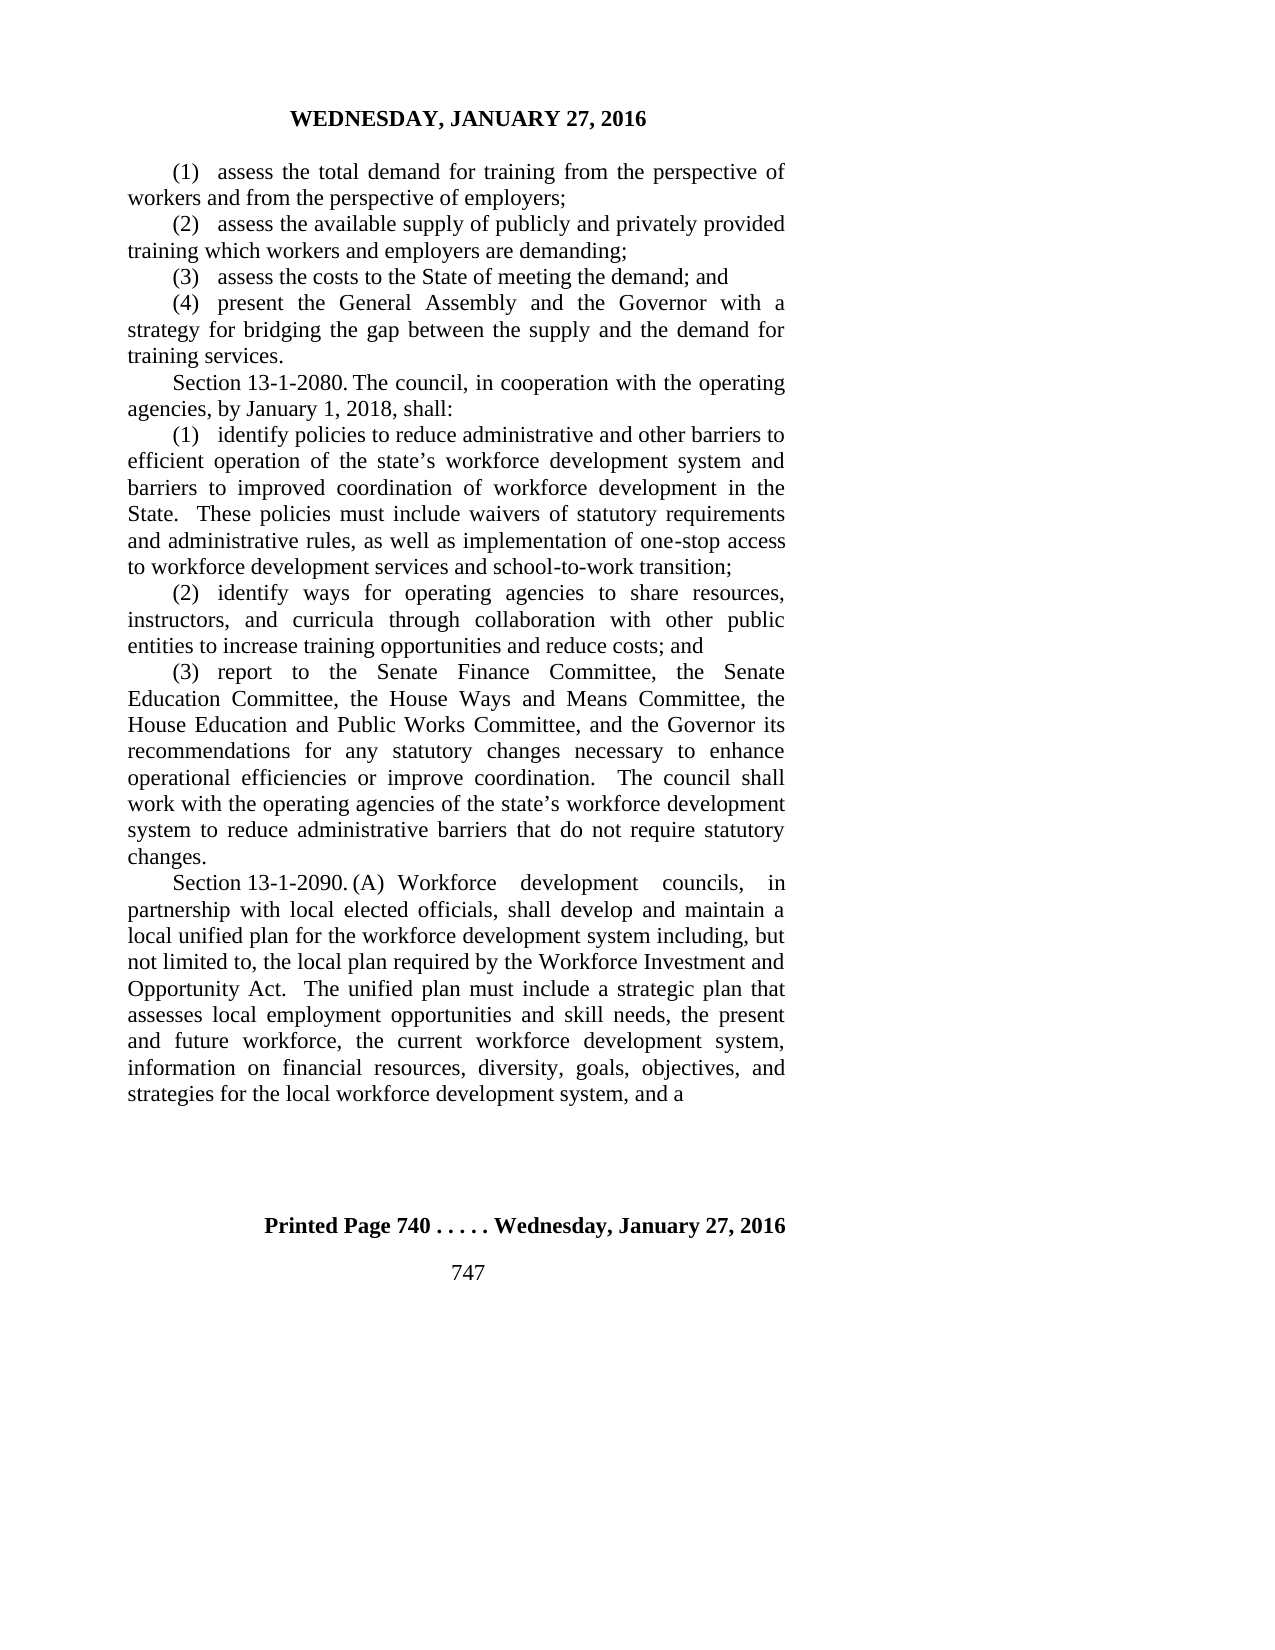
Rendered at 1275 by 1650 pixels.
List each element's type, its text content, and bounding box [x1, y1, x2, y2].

text Printed Page 740 . . . . . Wednesday, January 27, 2016 [127, 1212, 786, 1238]
text (2) identify ways for operating agencies to share resources, instructors, and curricula through collaboration with other public entities to increase training opportunities and reduce costs; and [127, 579, 786, 658]
text (4) present the General Assembly and the Governor with a strategy for bridging the gap between the supply and the demand for training services. [127, 289, 786, 368]
text Section 13-1-2080. The council, in cooperation with the operating agencies, by January 1, 2018, shall: [127, 368, 786, 421]
text (1) identify policies to reduce administrative and other barriers to efficient operation of the state’s workforce development system and barriers to improved coordination of workforce development in the State. These policies must include waivers of statutory requirements and administrative rules, as well as implementation of one-stop access to workforce development services and school-to-work transition; [127, 421, 786, 579]
text (1) assess the total demand for training from the perspective of workers and from the perspective of employers; [127, 158, 786, 210]
text (3) report to the Senate Finance Committee, the Senate Education Committee, the House Ways and Means Committee, the House Education and Public Works Committee, and the Governor its recommendations for any statutory changes necessary to enhance operational efficiencies or improve coordination. The council shall work with the operating agencies of the state’s workforce development system to reduce administrative barriers that do not require statutory changes. [127, 658, 786, 869]
text (3) assess the costs to the State of meeting the demand; and [127, 263, 786, 289]
text (2) assess the available supply of publicly and privately provided training which workers and employers are demanding; [127, 210, 786, 263]
text Section 13-1-2090. (A) Workforce development councils, in partnership with local elected officials, shall develop and maintain a local unified plan for the workforce development system including, but not limited to, the local plan required by the Workforce Investment and Opportunity Act. The unified plan must include a strategic plan that assesses local employment opportunities and skill needs, the present and future workforce, the current workforce development system, information on financial resources, diversity, goals, objectives, and strategies for the local workforce development system, and a [127, 869, 786, 1106]
